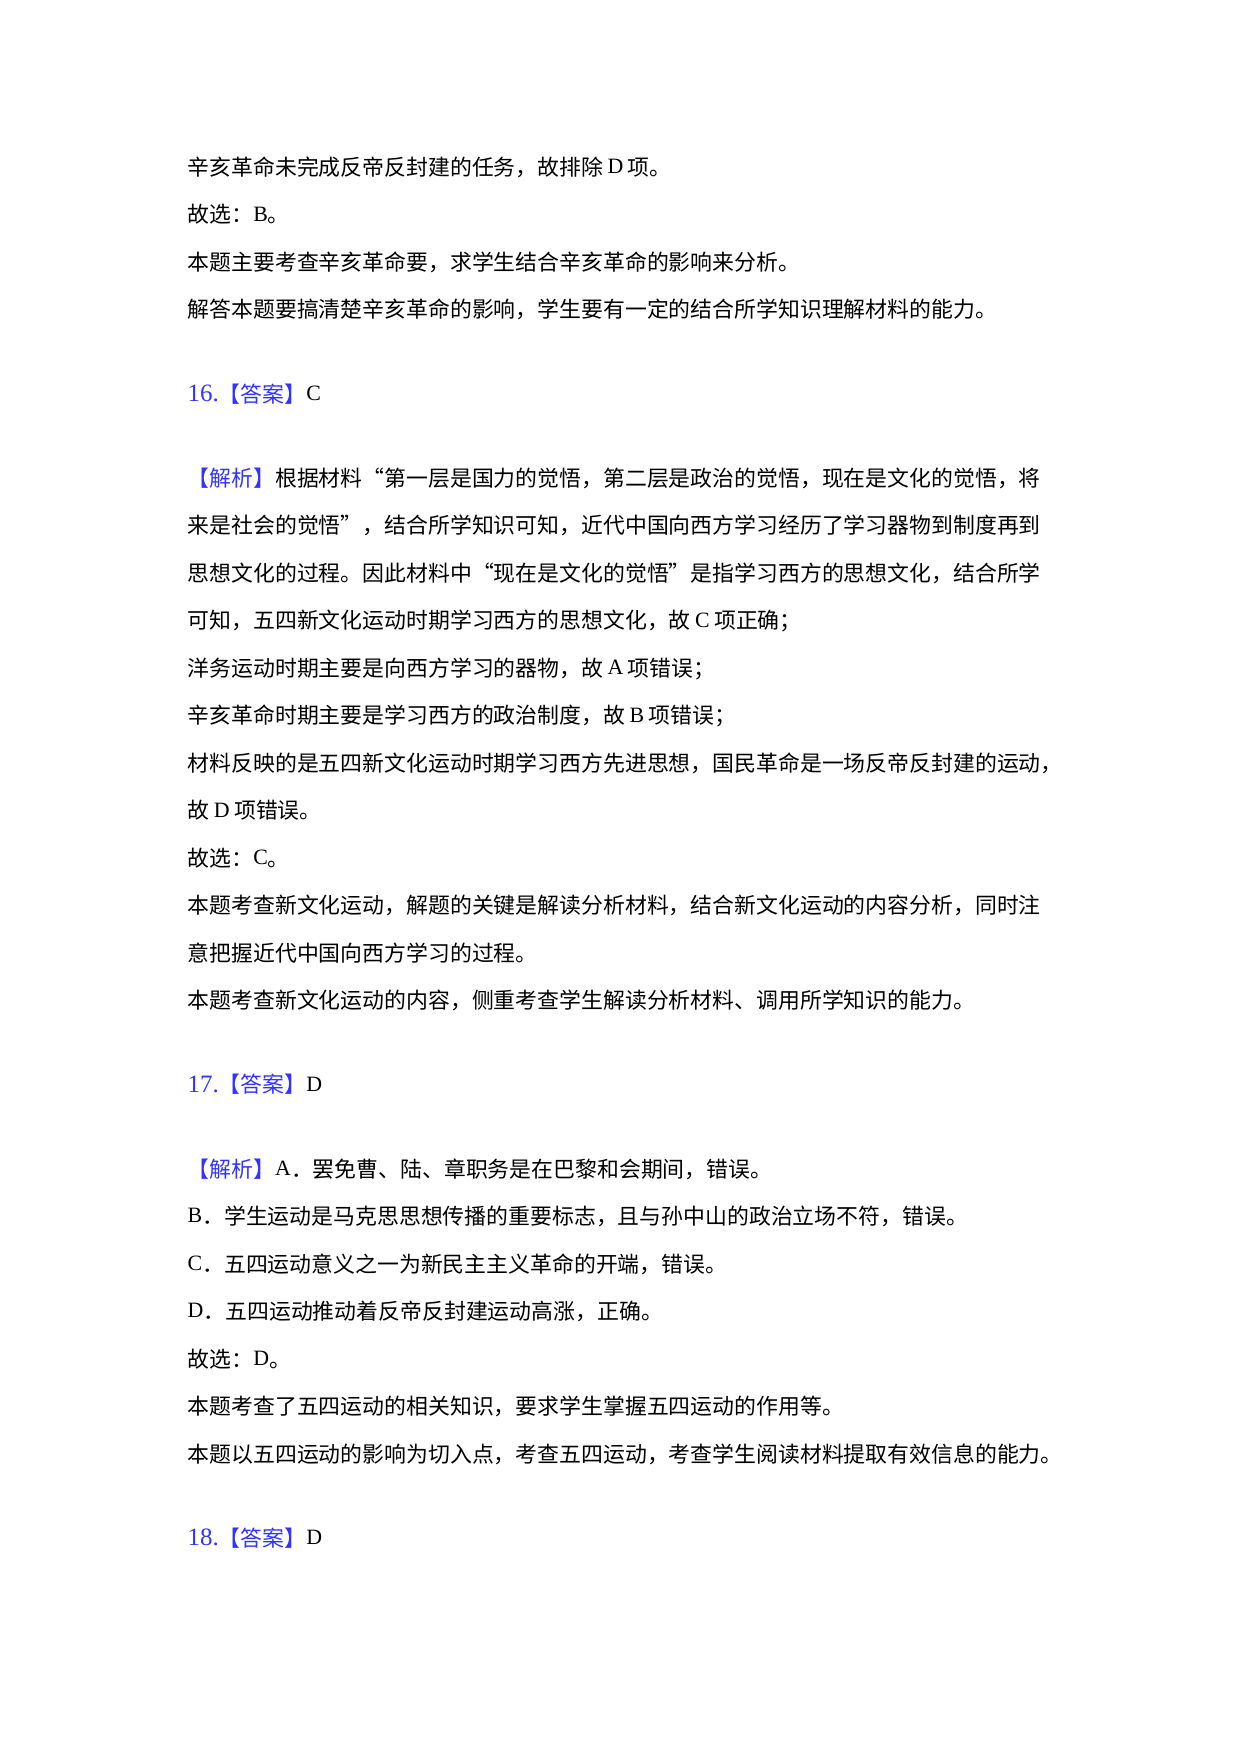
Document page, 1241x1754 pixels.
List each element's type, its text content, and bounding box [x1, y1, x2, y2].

list 17.【答案】D [187, 1067, 1053, 1138]
list 【解析】A．罢免曹、陆、章职务是在巴黎和会期间，错误。 B．学生运动是马克思思想传播的重要标志，且与孙中山的政治立场不符，错误。 C．五四运动意义之一为新民主主义革命的开端，错误。 D．五四运动推动着反帝反封建运动高涨，正确。 故选：D。 本题考查了五四运动的相关知识，要求学生掌握五四运动的作用等。 本题以五四运动的影响为切入点，考查五四运动，考查学生阅读材料提取有效信息的能力。 [187, 1152, 1053, 1508]
list 16.【答案】C [187, 377, 1053, 448]
list 18.【答案】D [187, 1521, 1053, 1592]
list 【解析】根据材料“第一层是国力的觉悟，第二层是政治的觉悟，现在是文化的觉悟，将来是社会的觉悟”，结合所学知识可知，近代中国向西方学习经历了学习器物到制度再到思想文化的过程。因此材料中“现在是文化的觉悟”是指学习西方的思想文化，结合所学可知，五四新文化运动时期学习西方的思想文化，故C项正确； 洋务运动时期主要是向西方学习的器物，故A项错误； 辛亥革命时期主要是学习西方的政治制度，故B项错误； 材料反映的是五四新文化运动时期学习西方先进思想，国民革命是一场反帝反封建的运动，故D项错误。 故选：C。 本题考查新文化运动，解题的关键是解读分析材料，结合新文化运动的内容分析，同时注意把握近代中国向西方学习的过程。 本题考查新文化运动的内容，侧重考查学生解读分析材料、调用所学知识的能力。 [187, 461, 1053, 1054]
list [187, 150, 1053, 363]
